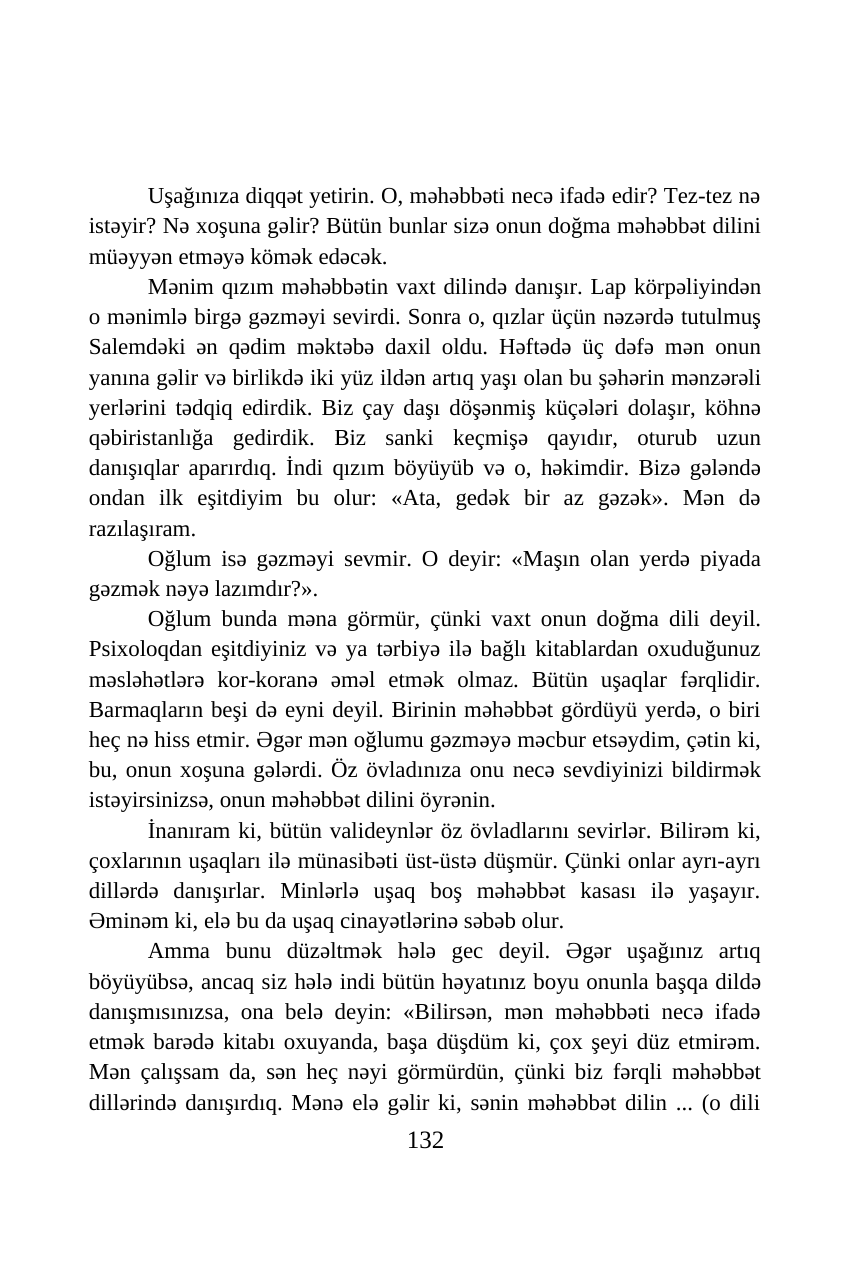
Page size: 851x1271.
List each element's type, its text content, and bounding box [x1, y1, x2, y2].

list Mənim qızım məhəbbətin vaxt dilində danışır. Lap körpəliyindən o mənimlə birgə gəzməyi sevirdi. Sonra o, qızlar üçün nəzərdə tutulmuş Salemdəki ən qədim məktəbə daxil oldu. Həftədə üç dəfə mən onun yanına gəlir və birlikdə iki yüz ildən artıq yaşı olan bu şəhərin mənzərəli yerlərini tədqiq edirdik. Biz çay daşı döşənmiş küçələri dolaşır, köhnə qəbiristanlığa gedirdik. Biz sanki keçmişə qayıdır, oturub uzun danışıqlar aparırdıq. İndi qızım böyüyüb və o, həkimdir. Bizə gələndə ondan ilk eşitdiyim bu olur: «Ata, gedək bir az gəzək». Mən də razılaşıram. [89, 273, 762, 541]
list Oğlum bunda məna görmür, çünki vaxt onun doğma dili deyil. Psixoloqdan eşitdiyiniz və ya tərbiyə ilə bağlı kitablardan oxuduğunuz məsləhətlərə kor-koranə əməl etmək olmaz. Bütün uşaqlar fərqlidir. Barmaqların beşi də eyni deyil. Birinin məhəbbət gördüyü yerdə, o biri heç nə hiss etmir. Əgər mən oğlumu gəzməyə məcbur etsəydim, çətin ki, bu, onun xoşuna gələrdi. Öz övladınıza onu necə sevdiyinizi bildirmək istəyirsinizsə, onun məhəbbət dilini öyrənin. [89, 605, 762, 813]
list Uşağınıza diqqət yetirin. O, məhəbbəti necə ifadə edir? Tez-tez nə istəyir? Nə xoşuna gəlir? Bütün bunlar sizə onun doğma məhəbbət dilini müəyyən etməyə kömək edəcək. [89, 182, 762, 269]
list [89, 937, 762, 1115]
list İnanıram ki, bütün valideynlər öz övladlarını sevirlər. Bilirəm ki, çoxlarının uşaqları ilə münasibəti üst-üstə düşmür. Çünki onlar ayrı-ayrı dillərdə danışırlar. Minlərlə uşaq boş məhəbbət kasası ilə yaşayır. Əminəm ki, elə bu da uşaq cinayətlərinə səbəb olur. [89, 817, 762, 934]
list Oğlum isə gəzməyi sevmir. O deyir: «Maşın olan yerdə piyada gəzmək nəyə lazımdır?». [89, 545, 762, 601]
